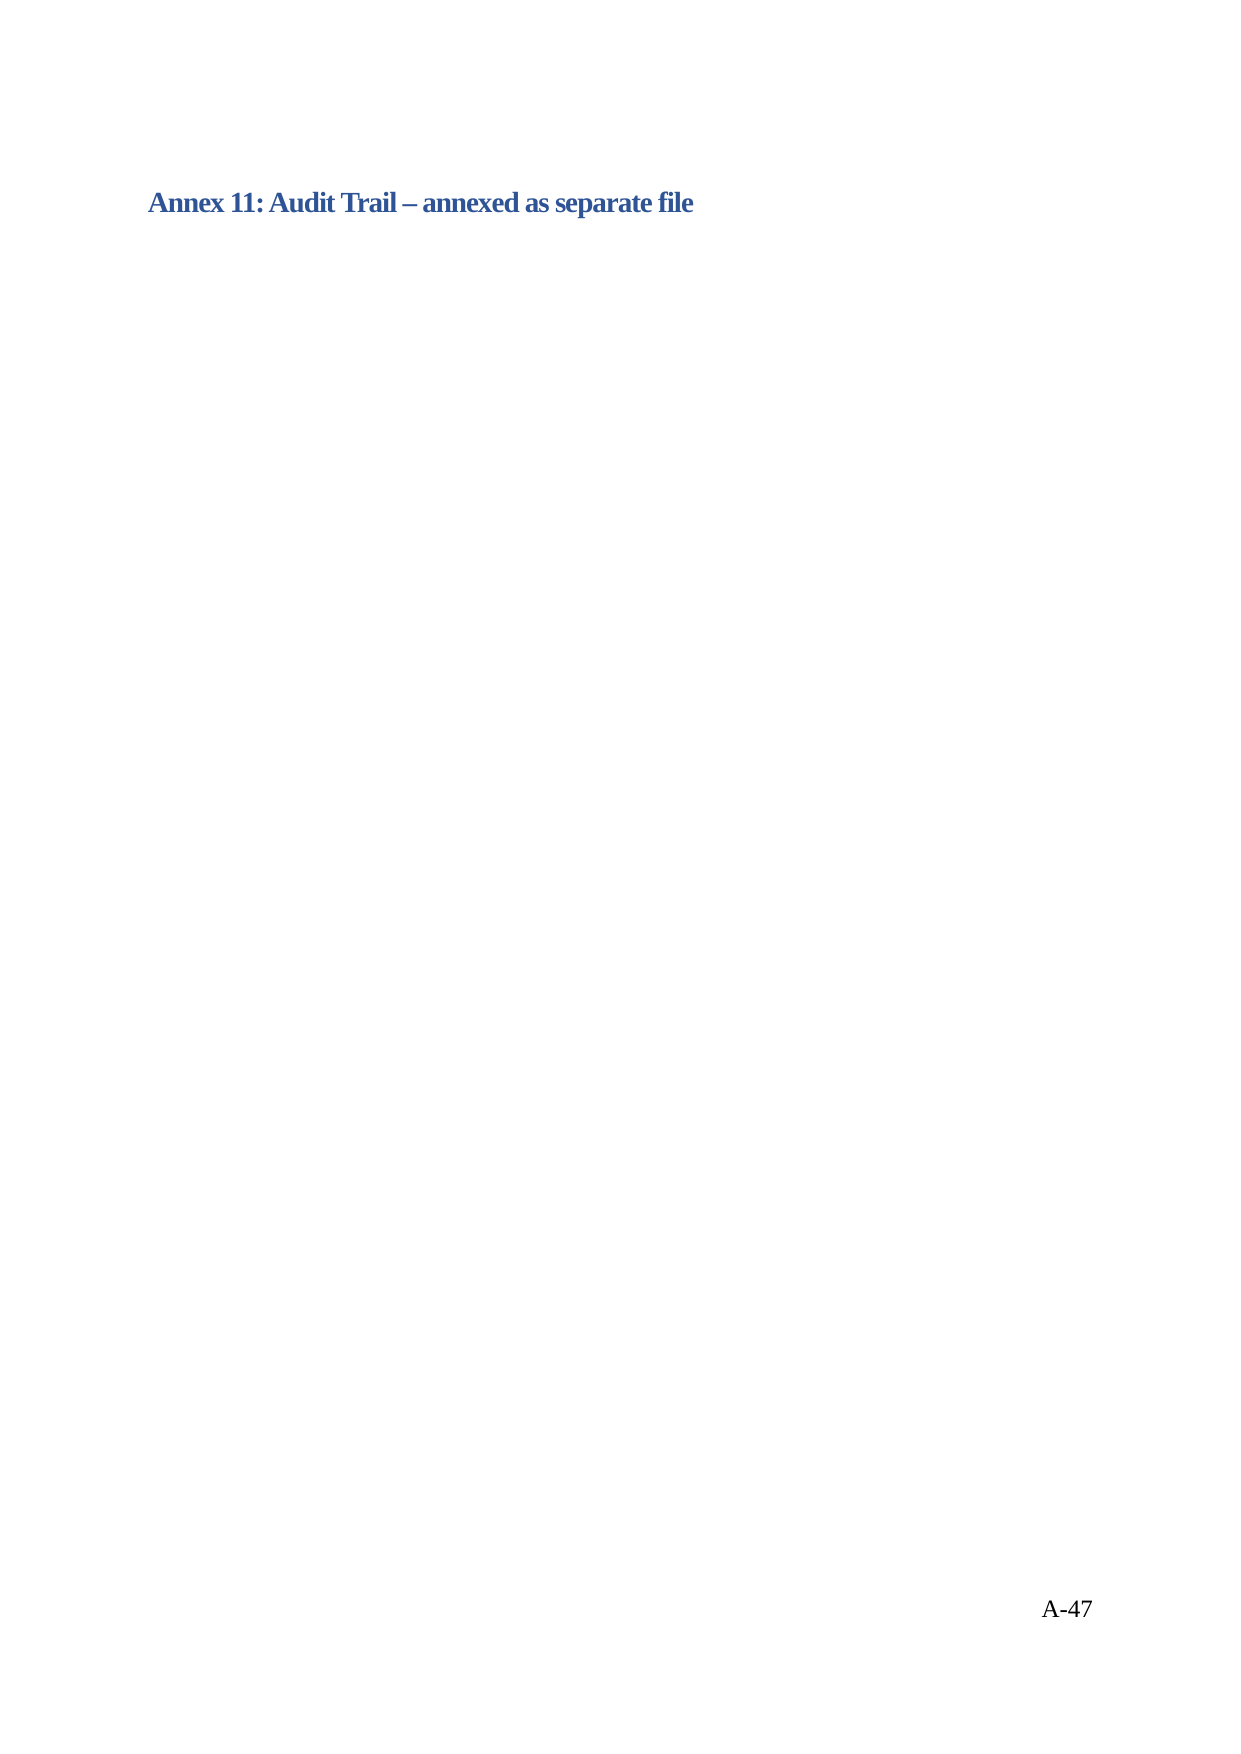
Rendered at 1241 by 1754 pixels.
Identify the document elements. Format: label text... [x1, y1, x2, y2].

subtitle Annex 11: Audit Trail – annexed as separate file [148, 185, 1093, 219]
